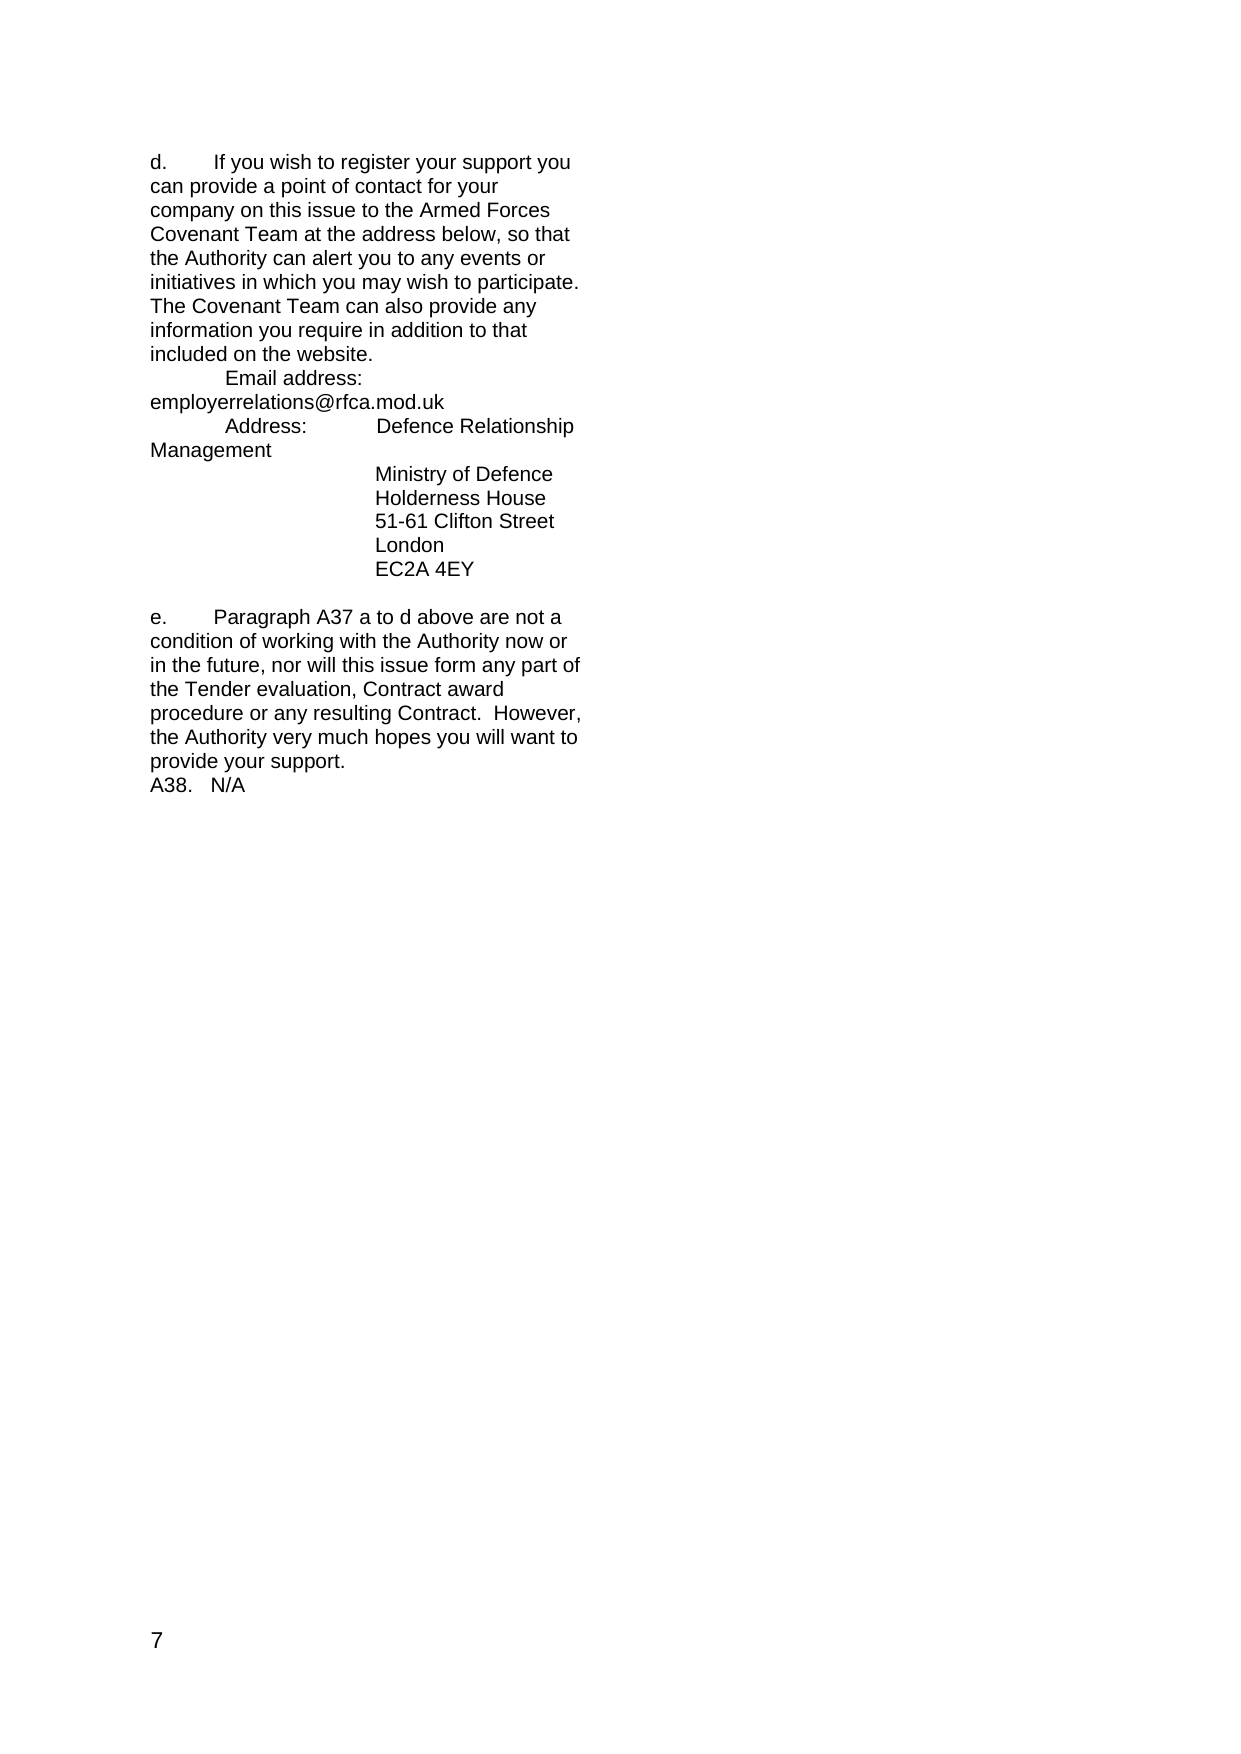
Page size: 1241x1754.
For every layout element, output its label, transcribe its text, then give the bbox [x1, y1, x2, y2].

text 51-61 Clifton Street [150, 509, 583, 533]
text Address: Defence Relationship Management [150, 413, 583, 461]
text Email address: employerrelations@rfca.mod.uk [150, 366, 583, 413]
text Holderness House [150, 485, 583, 509]
text e. Paragraph A37 a to d above are not a condition of working with the Authority now or in the future, nor will this issue form any part of the Tender evaluation, Contract award procedure or any resulting Contract. However, the Authority very much hopes you will want to provide your support. [150, 605, 583, 773]
text Ministry of Defence [150, 461, 583, 485]
text A38. N/A [150, 773, 583, 797]
text London [150, 533, 583, 557]
text EC2A 4EY [150, 557, 583, 581]
text d. If you wish to register your support you can provide a point of contact for your company on this issue to the Armed Forces Covenant Team at the address below, so that the Authority can alert you to any events or initiatives in which you may wish to participate. The Covenant Team can also provide any information you require in addition to that included on the website. [150, 150, 583, 366]
